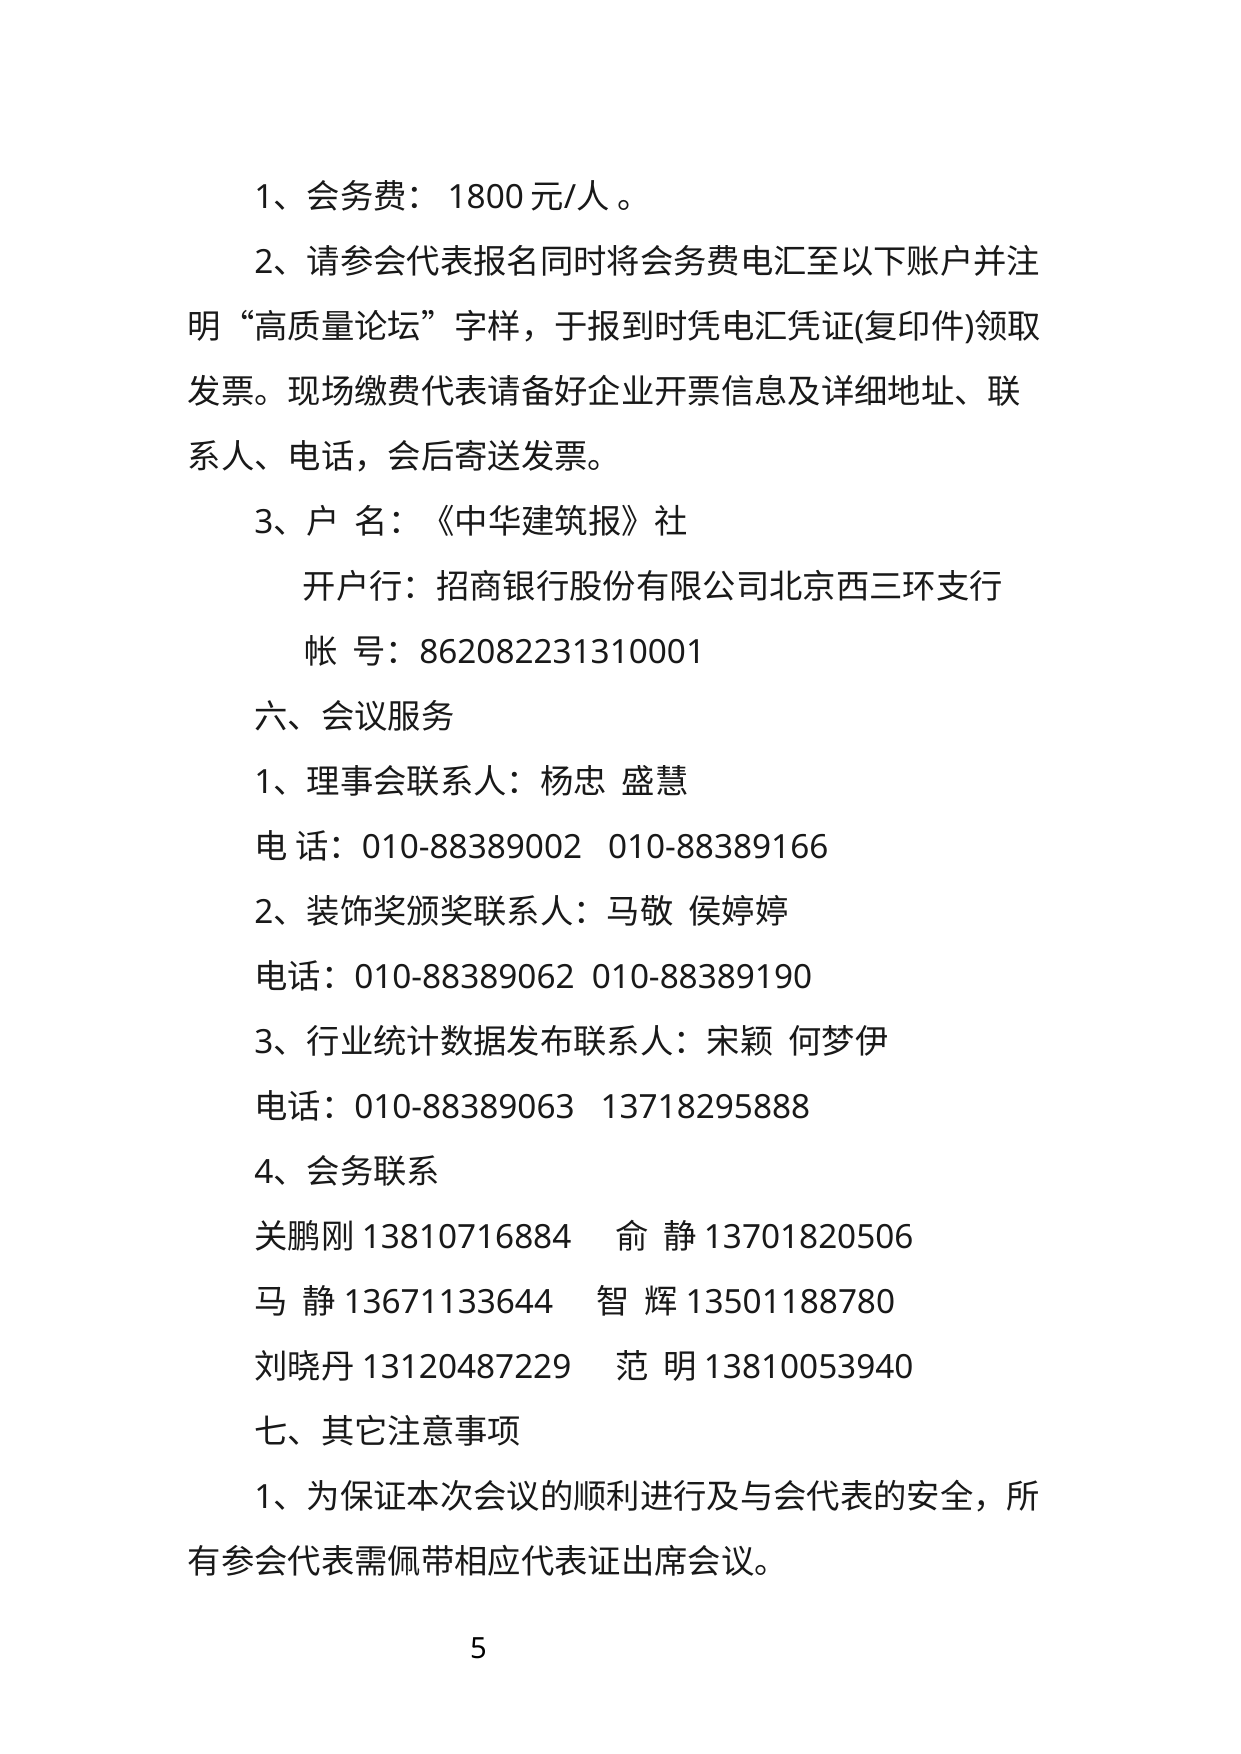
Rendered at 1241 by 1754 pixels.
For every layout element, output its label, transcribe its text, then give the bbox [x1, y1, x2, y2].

text 3、户 名：《中华建筑报》社 [187, 487, 1053, 552]
text 关鹏刚 13810716884 俞 静 13701820506 [187, 1202, 1053, 1267]
text 1、会务费： 1800元/人 。 [187, 162, 1053, 227]
text 4、会务联系 [187, 1137, 1053, 1202]
text 电 话：010-88389002 010-88389166 [187, 812, 1053, 877]
text 3、行业统计数据发布联系人：宋颖 何梦伊 [187, 1007, 1053, 1072]
text 帐 号：862082231310001 [187, 617, 1053, 682]
text 开户行：招商银行股份有限公司北京西三环支行 [187, 552, 1053, 617]
text 2、请参会代表报名同时将会务费电汇至以下账户并注明“高质量论坛”字样，于报到时凭电汇凭证(复印件)领取发票。现场缴费代表请备好企业开票信息及详细地址、联系人、电话，会后寄送发票。 [187, 227, 1053, 487]
text 七、其它注意事项 [187, 1397, 1053, 1462]
text 2、装饰奖颁奖联系人：马敬 侯婷婷 [187, 877, 1053, 942]
text 六、会议服务 [187, 682, 1053, 747]
text 1、理事会联系人：杨忠 盛慧 [187, 747, 1053, 812]
text 1、为保证本次会议的顺利进行及与会代表的安全，所有参会代表需佩带相应代表证出席会议。 [187, 1462, 1053, 1592]
text 刘晓丹 13120487229 范 明 13810053940 [187, 1332, 1053, 1397]
text 马 静 13671133644 智 辉 13501188780 [187, 1267, 1053, 1332]
text 电话：010-88389062 010-88389190 [187, 942, 1053, 1007]
text 电话：010-88389063 13718295888 [187, 1072, 1053, 1137]
